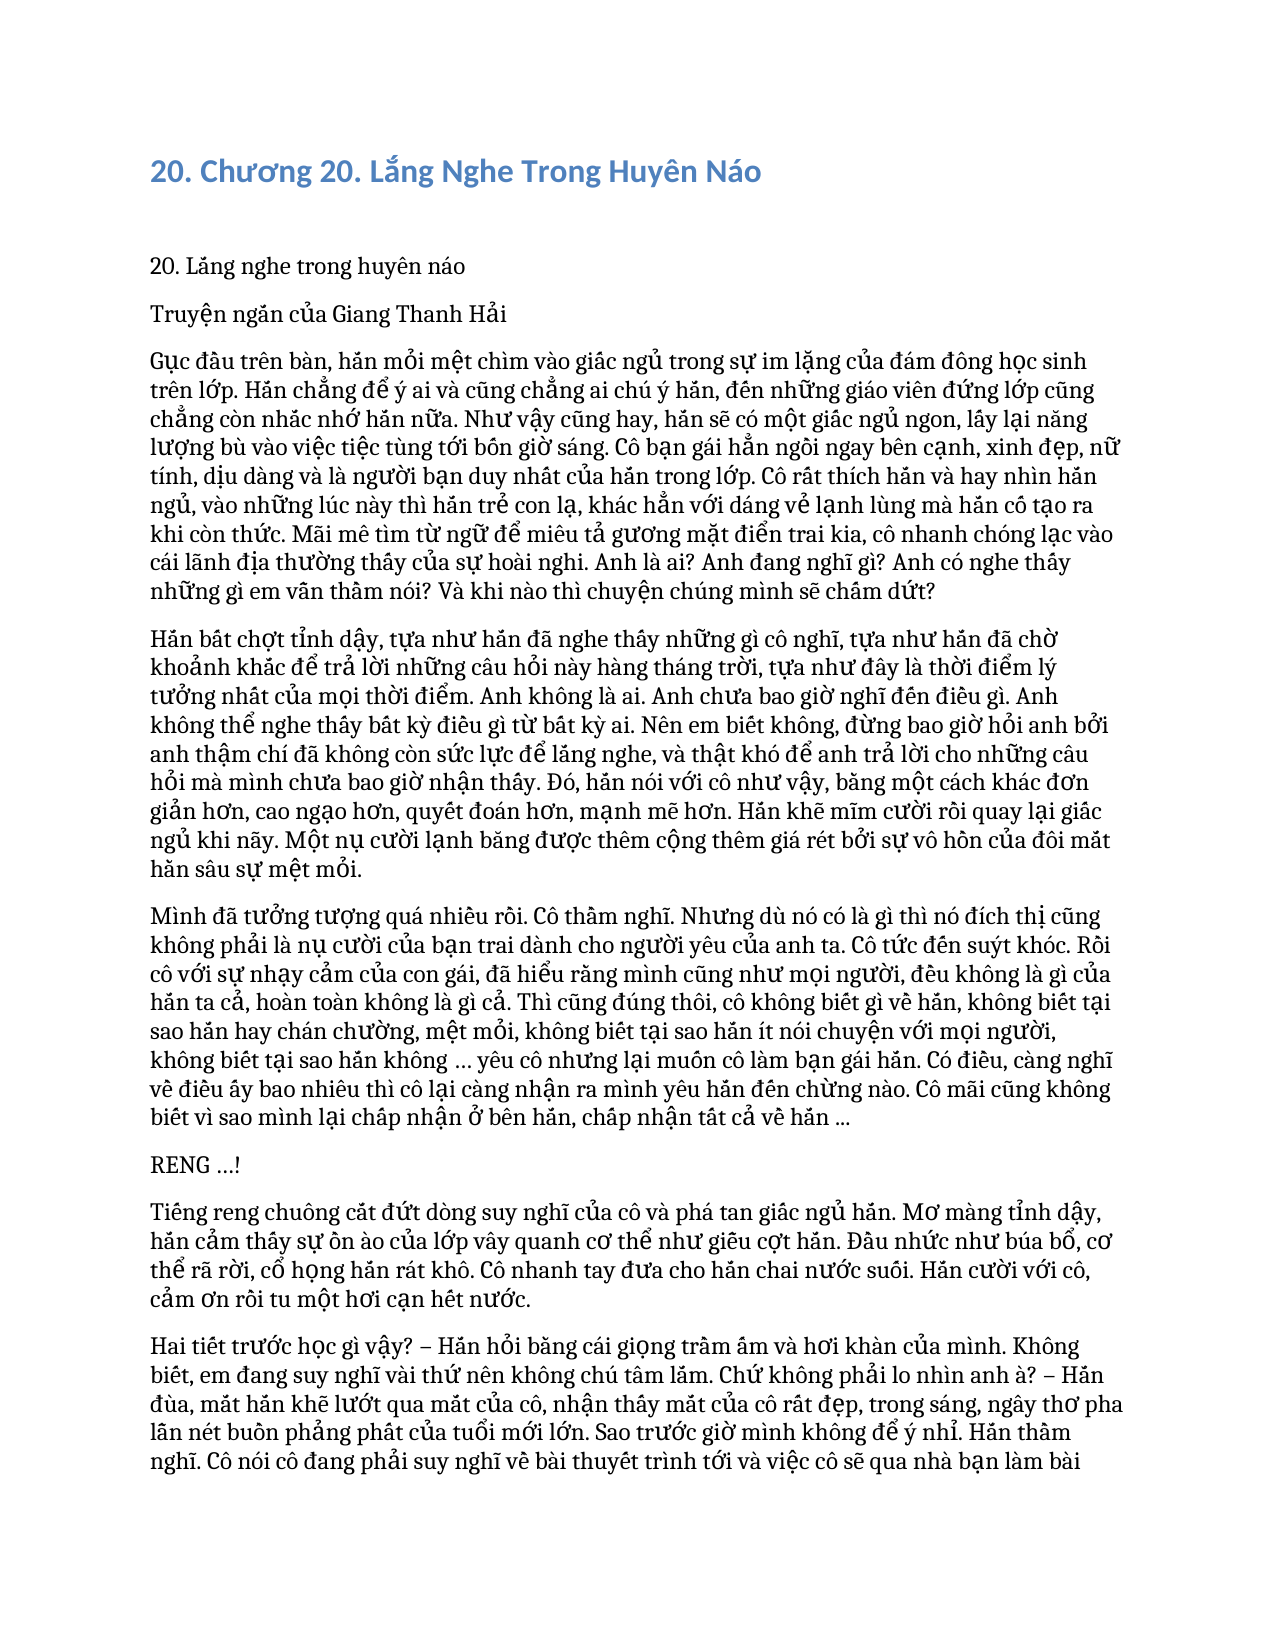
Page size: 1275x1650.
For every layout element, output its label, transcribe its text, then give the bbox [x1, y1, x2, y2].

subtitle 20. Chương 20. Lắng Nghe Trong Huyên Náo [150, 150, 1125, 191]
text RENG …! [150, 1151, 1125, 1179]
text Hắn bất chợt tỉnh dậy, tựa như hắn đã nghe thấy những gì cô nghĩ, tựa như hắn đã chờ khoảnh khắc để trả lời những câu hỏi này hàng tháng trời, tựa như đây là thời điểm lý tưởng nhất của mọi thời điểm. Anh không là ai. Anh chưa bao giờ nghĩ đến điều gì. Anh không thể nghe thấy bất kỳ điều gì từ bất kỳ ai. Nên em biết không, đừng bao giờ hỏi anh bởi anh thậm chí đã không còn sức lực để lắng nghe, và thật khó để anh trả lời cho những câu hỏi mà mình chưa bao giờ nhận thấy. Đó, hắn nói với cô như vậy, bằng một cách khác đơn giản hơn, cao ngạo hơn, quyết đoán hơn, mạnh mẽ hơn. Hắn khẽ mĩm cười rồi quay lại giấc ngủ khi nãy. Một nụ cười lạnh băng được thêm cộng thêm giá rét bởi sự vô hồn của đôi mắt hằn sâu sự mệt mỏi. [150, 624, 1125, 883]
text Mình đã tưởng tượng quá nhiều rồi. Cô thầm nghĩ. Nhưng dù nó có là gì thì nó đích thị cũng không phải là nụ cười của bạn trai dành cho người yêu của anh ta. Cô tức đến suýt khóc. Rồi cô với sự nhạy cảm của con gái, đã hiểu rằng mình cũng như mọi người, đều không là gì của hắn ta cả, hoàn toàn không là gì cả. Thì cũng đúng thôi, cô không biết gì về hắn, không biết tại sao hắn hay chán chường, mệt mỏi, không biết tại sao hắn ít nói chuyện với mọi người, không biết tại sao hắn không … yêu cô nhưng lại muốn cô làm bạn gái hắn. Có điều, càng nghĩ về điều ấy bao nhiêu thì cô lại càng nhận ra mình yêu hắn đến chừng nào. Cô mãi cũng không biết vì sao mình lại chấp nhận ở bên hắn, chấp nhận tất cả về hắn ... [150, 902, 1125, 1132]
text Gục đầu trên bàn, hắn mỏi mệt chìm vào giấc ngủ trong sự im lặng của đám đông học sinh trên lớp. Hắn chẳng để ý ai và cũng chẳng ai chú ý hắn, đến những giáo viên đứng lớp cũng chẳng còn nhắc nhớ hắn nữa. Như vậy cũng hay, hắn sẽ có một giấc ngủ ngon, lấy lại năng lượng bù vào việc tiệc tùng tới bốn giờ sáng. Cô bạn gái hẳn ngồi ngay bên cạnh, xinh đẹp, nữ tính, dịu dàng và là người bạn duy nhất của hắn trong lớp. Cô rất thích hắn và hay nhìn hắn ngủ, vào những lúc này thì hắn trẻ con lạ, khác hẳn với dáng vẻ lạnh lùng mà hắn cố tạo ra khi còn thức. Mãi mê tìm từ ngữ để miêu tả gương mặt điển trai kia, cô nhanh chóng lạc vào cái lãnh địa thường thấy của sự hoài nghi. Anh là ai? Anh đang nghĩ gì? Anh có nghe thấy những gì em vẫn thầm nói? Và khi nào thì chuyện chúng mình sẽ chấm dứt? [150, 347, 1125, 606]
text 20. Lắng nghe trong huyên náo [150, 194, 1125, 281]
text Truyện ngắn của Giang Thanh Hải [150, 299, 1125, 328]
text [150, 1332, 1125, 1476]
text Tiếng reng chuông cắt đứt dòng suy nghĩ của cô và phá tan giấc ngủ hắn. Mơ màng tỉnh dậy, hắn cảm thấy sự ồn ào của lớp vây quanh cơ thể như giễu cợt hắn. Đầu nhức như búa bổ, cơ thể rã rời, cổ họng hắn rát khô. Cô nhanh tay đưa cho hắn chai nước suối. Hắn cười với cô, cảm ơn rồi tu một hơi cạn hết nước. [150, 1198, 1125, 1313]
